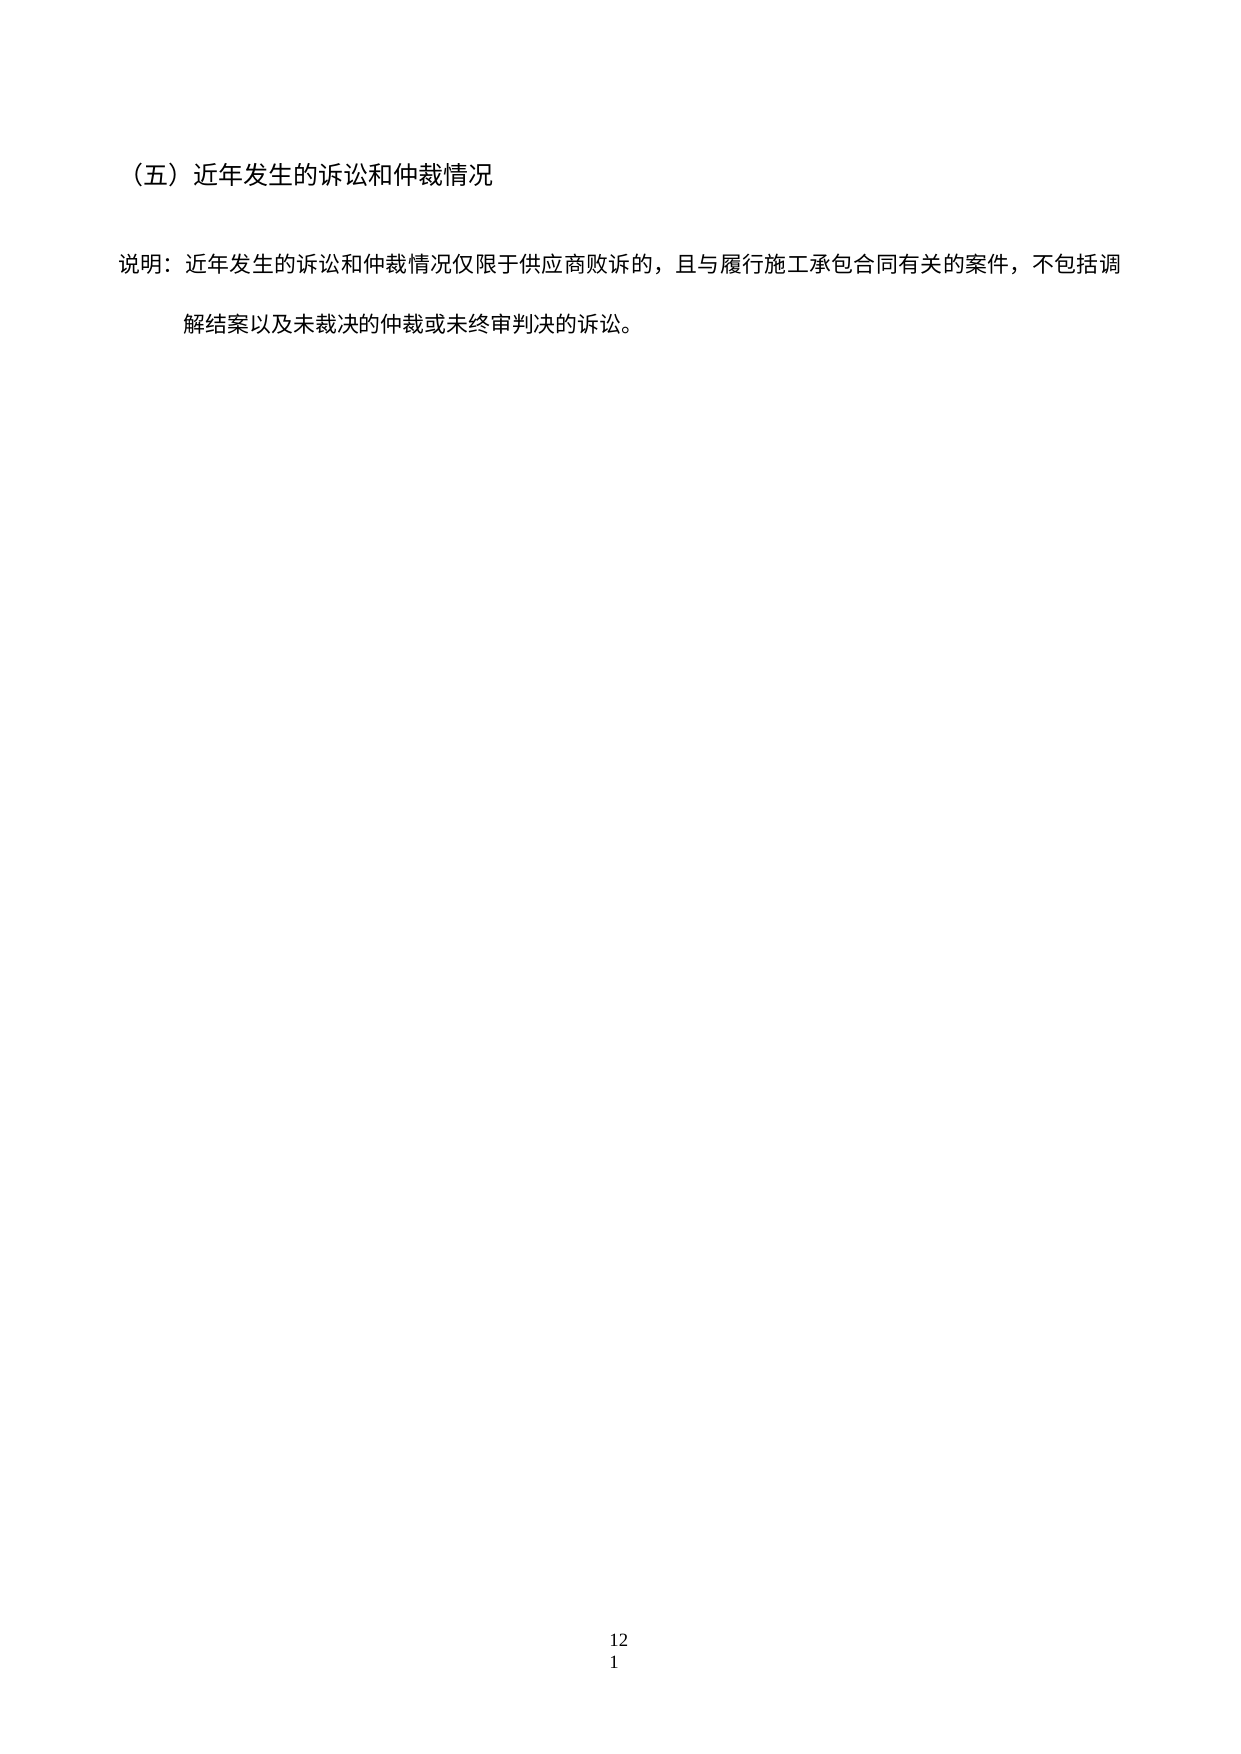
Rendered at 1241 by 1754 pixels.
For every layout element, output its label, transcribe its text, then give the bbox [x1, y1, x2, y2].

text 说明：近年发生的诉讼和仲裁情况仅限于供应商败诉的，且与履行施工承包合同有关的案件，不包括调解结案以及未裁决的仲裁或未终审判决的诉讼。 [118, 233, 1122, 352]
text （五）近年发生的诉讼和仲裁情况 [118, 144, 1122, 203]
